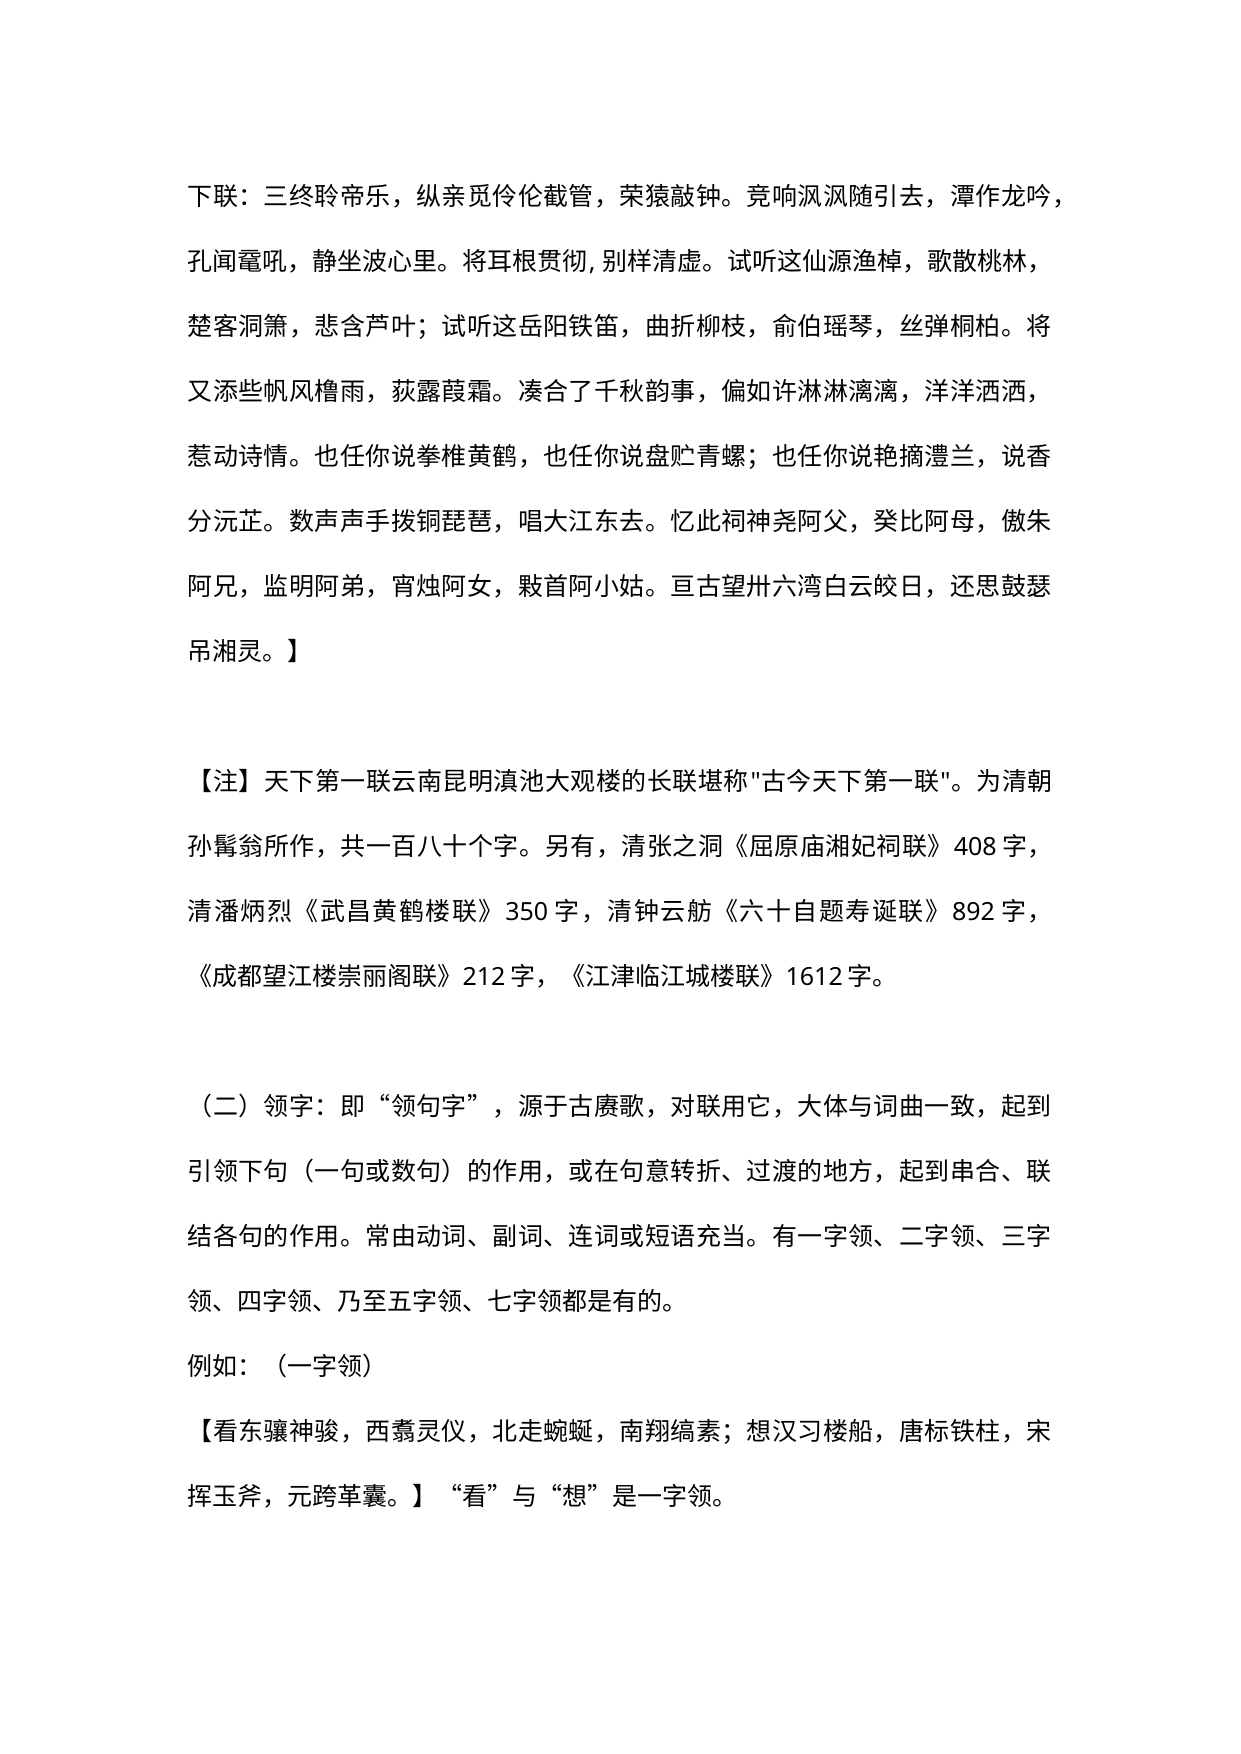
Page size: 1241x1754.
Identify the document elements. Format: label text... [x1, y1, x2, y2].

text 【看东骧神骏，西翥灵仪，北走蜿蜒，南翔缟素；想汉习楼船，唐标铁柱，宋挥玉斧，元跨革囊。】“看”与“想”是一字领。 [187, 1397, 1053, 1527]
text 【注】天下第一联云南昆明滇池大观楼的长联堪称"古今天下第一联"。为清朝孙髯翁所作，共一百八十个字。另有，清张之洞《屈原庙湘妃祠联》408字，清潘炳烈《武昌黄鹤楼联》350字，清钟云舫《六十自题寿诞联》892字，《成都望江楼崇丽阁联》212字，《江津临江城楼联》1612字。 [187, 747, 1053, 1007]
text （二）领字：即“领句字”，源于古赓歌，对联用它，大体与词曲一致，起到引领下句（一句或数句）的作用，或在句意转折、过渡的地方，起到串合、联结各句的作用。常由动词、副词、连词或短语充当。有一字领、二字领、三字领、四字领、乃至五字领、七字领都是有的。 [187, 1072, 1053, 1332]
text 例如：（一字领） [187, 1332, 1053, 1397]
text 下联：三终聆帝乐，纵亲觅伶伦截管，荣猿敲钟。竞响沨沨随引去，潭作龙吟，孔闻鼋吼，静坐波心里。将耳根贯彻, 别样清虚。试听这仙源渔棹，歌散桃林，楚客洞箫，悲含芦叶；试听这岳阳铁笛，曲折柳枝，俞伯瑶琴，丝弹桐柏。将又添些帆风橹雨，荻露葭霜。凑合了千秋韵事，偏如许淋淋漓漓，洋洋洒洒，惹动诗情。也任你说拳椎黄鹤，也任你说盘贮青螺；也任你说艳摘澧兰，说香分沅芷。数声声手拨铜琵琶，唱大江东去。忆此祠神尧阿父，癸比阿母，傲朱阿兄，监明阿弟，宵烛阿女，敤首阿小姑。亘古望卅六湾白云皎日，还思鼓瑟吊湘灵。】 [187, 162, 1053, 682]
